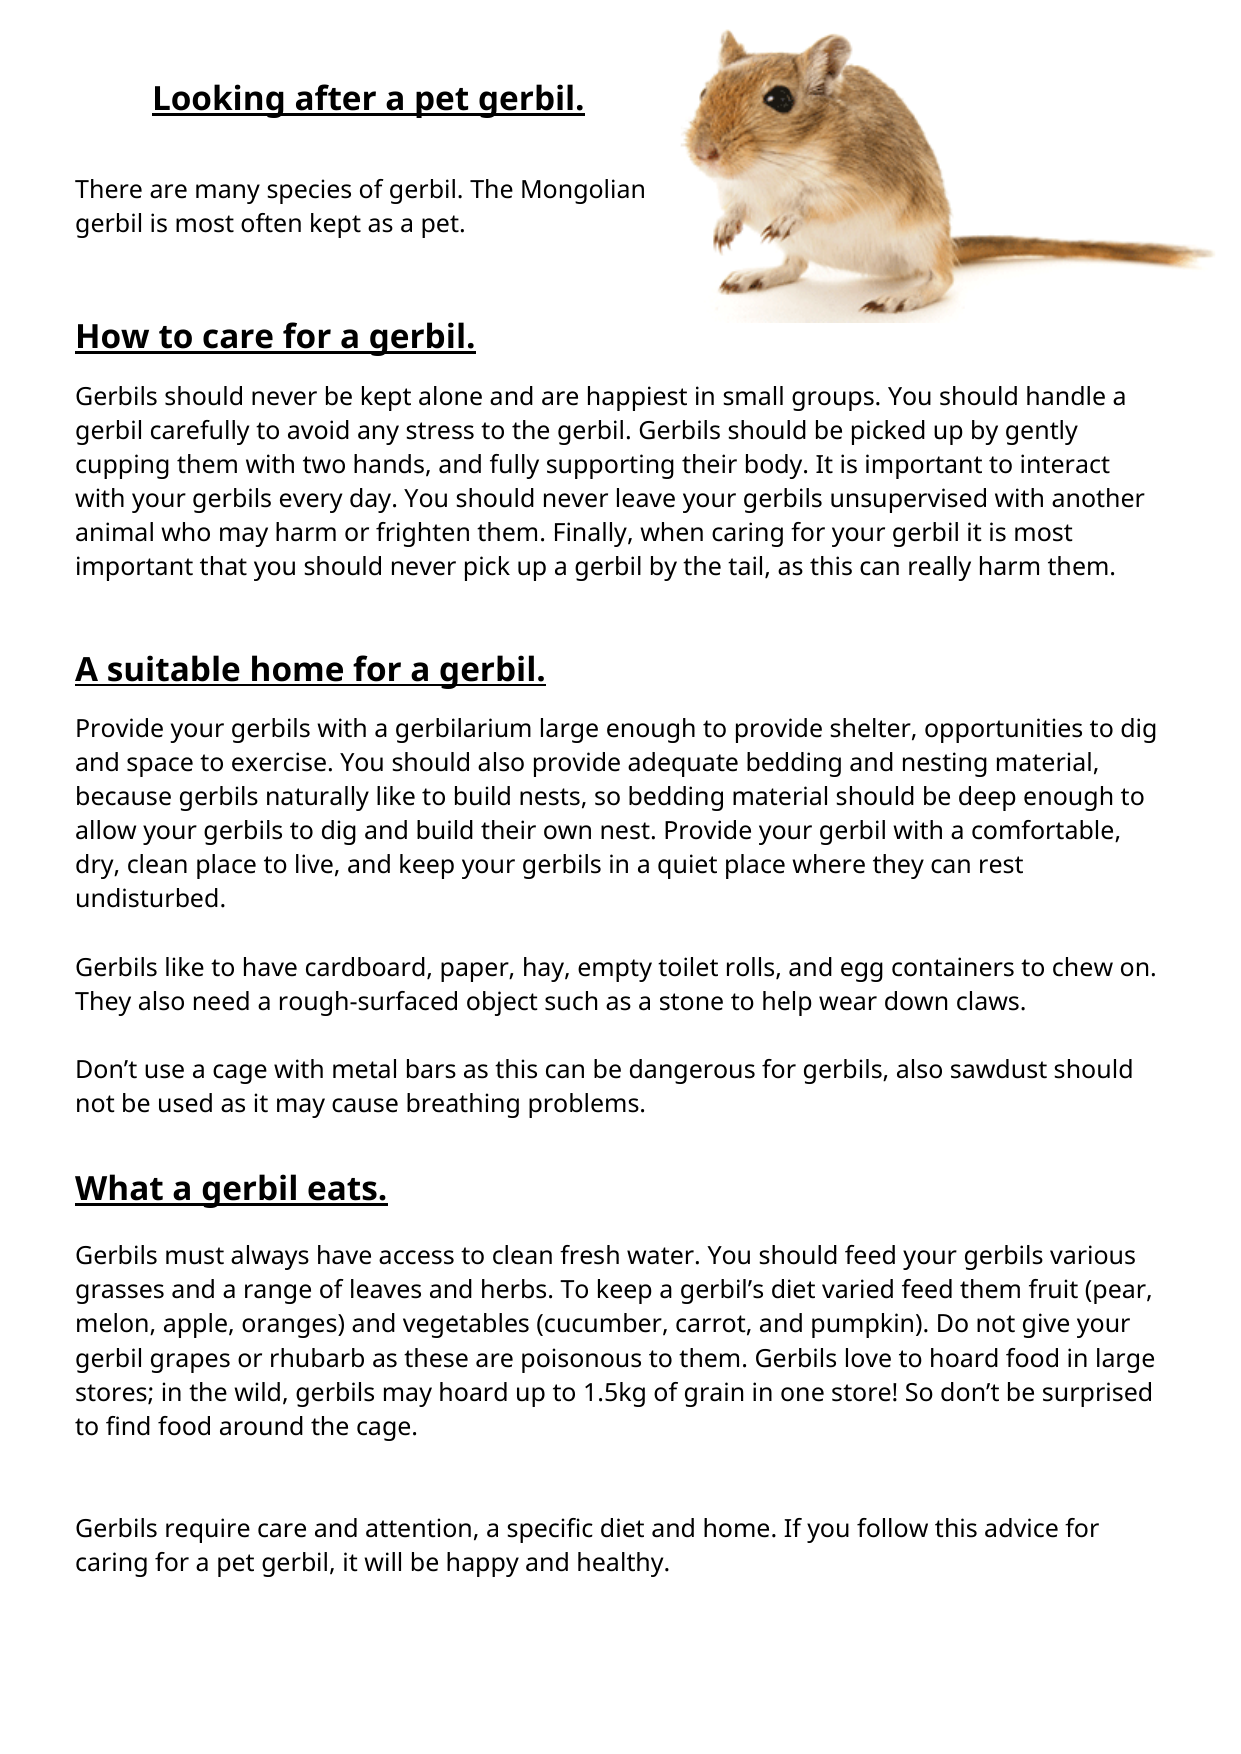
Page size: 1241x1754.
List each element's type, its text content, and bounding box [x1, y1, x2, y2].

text There are many species of gerbil. The Mongolian gerbil is most often kept as a pet. [75, 171, 680, 239]
text A suitable home for a gerbil. [75, 646, 1165, 691]
text Provide your gerbils with a gerbilarium large enough to provide shelter, opportunities to dig and space to exercise. You should also provide adequate bedding and nesting material, because gerbils naturally like to build nests, so bedding material should be deep enough to allow your gerbils to dig and build their own nest. Provide your gerbil with a comfortable, dry, clean place to live, and keep your gerbils in a quiet place where they can rest undisturbed. [75, 711, 1165, 915]
text What a gerbil eats. [75, 1165, 1165, 1210]
text Looking after a pet gerbil. [75, 75, 680, 120]
text Gerbils must always have access to clean fresh water. You should feed your gerbils various grasses and a range of leaves and herbs. To keep a gerbil’s diet varied feed them fruit (pear, melon, apple, oranges) and vegetables (cucumber, carrot, and pumpkin). Do not give your gerbil grapes or rhubarb as these are poisonous to them. Gerbils love to hoard food in large stores; in the wild, gerbils may hoard up to 1.5kg of grain in one store! So don’t be surprised to find food around the cage. [75, 1238, 1165, 1442]
text How to care for a gerbil. [75, 313, 1165, 359]
text Gerbils should never be kept alone and are happiest in small groups. You should handle a gerbil carefully to avoid any stress to the gerbil. Gerbils should be picked up by gently cupping them with two hands, and fully supporting their body. It is important to interact with your gerbils every day. You should never leave your gerbils unsupervised with another animal who may harm or frighten them. Finally, when caring for your gerbil it is most important that you should never pick up a gerbil by the tail, as this can really harm them. [75, 379, 1165, 583]
picture [680, 26, 1216, 323]
text Gerbils require care and attention, a specific diet and home. If you follow this advice for caring for a pet gerbil, it will be happy and healthy. [75, 1511, 1165, 1579]
text Gerbils like to have cardboard, paper, hay, empty toilet rolls, and egg containers to chew on. They also need a rough-surfaced object such as a stone to help wear down claws. [75, 949, 1165, 1017]
text Don’t use a cage with metal bars as this can be dangerous for gerbils, also sawdust should not be used as it may cause breathing problems. [75, 1051, 1165, 1119]
